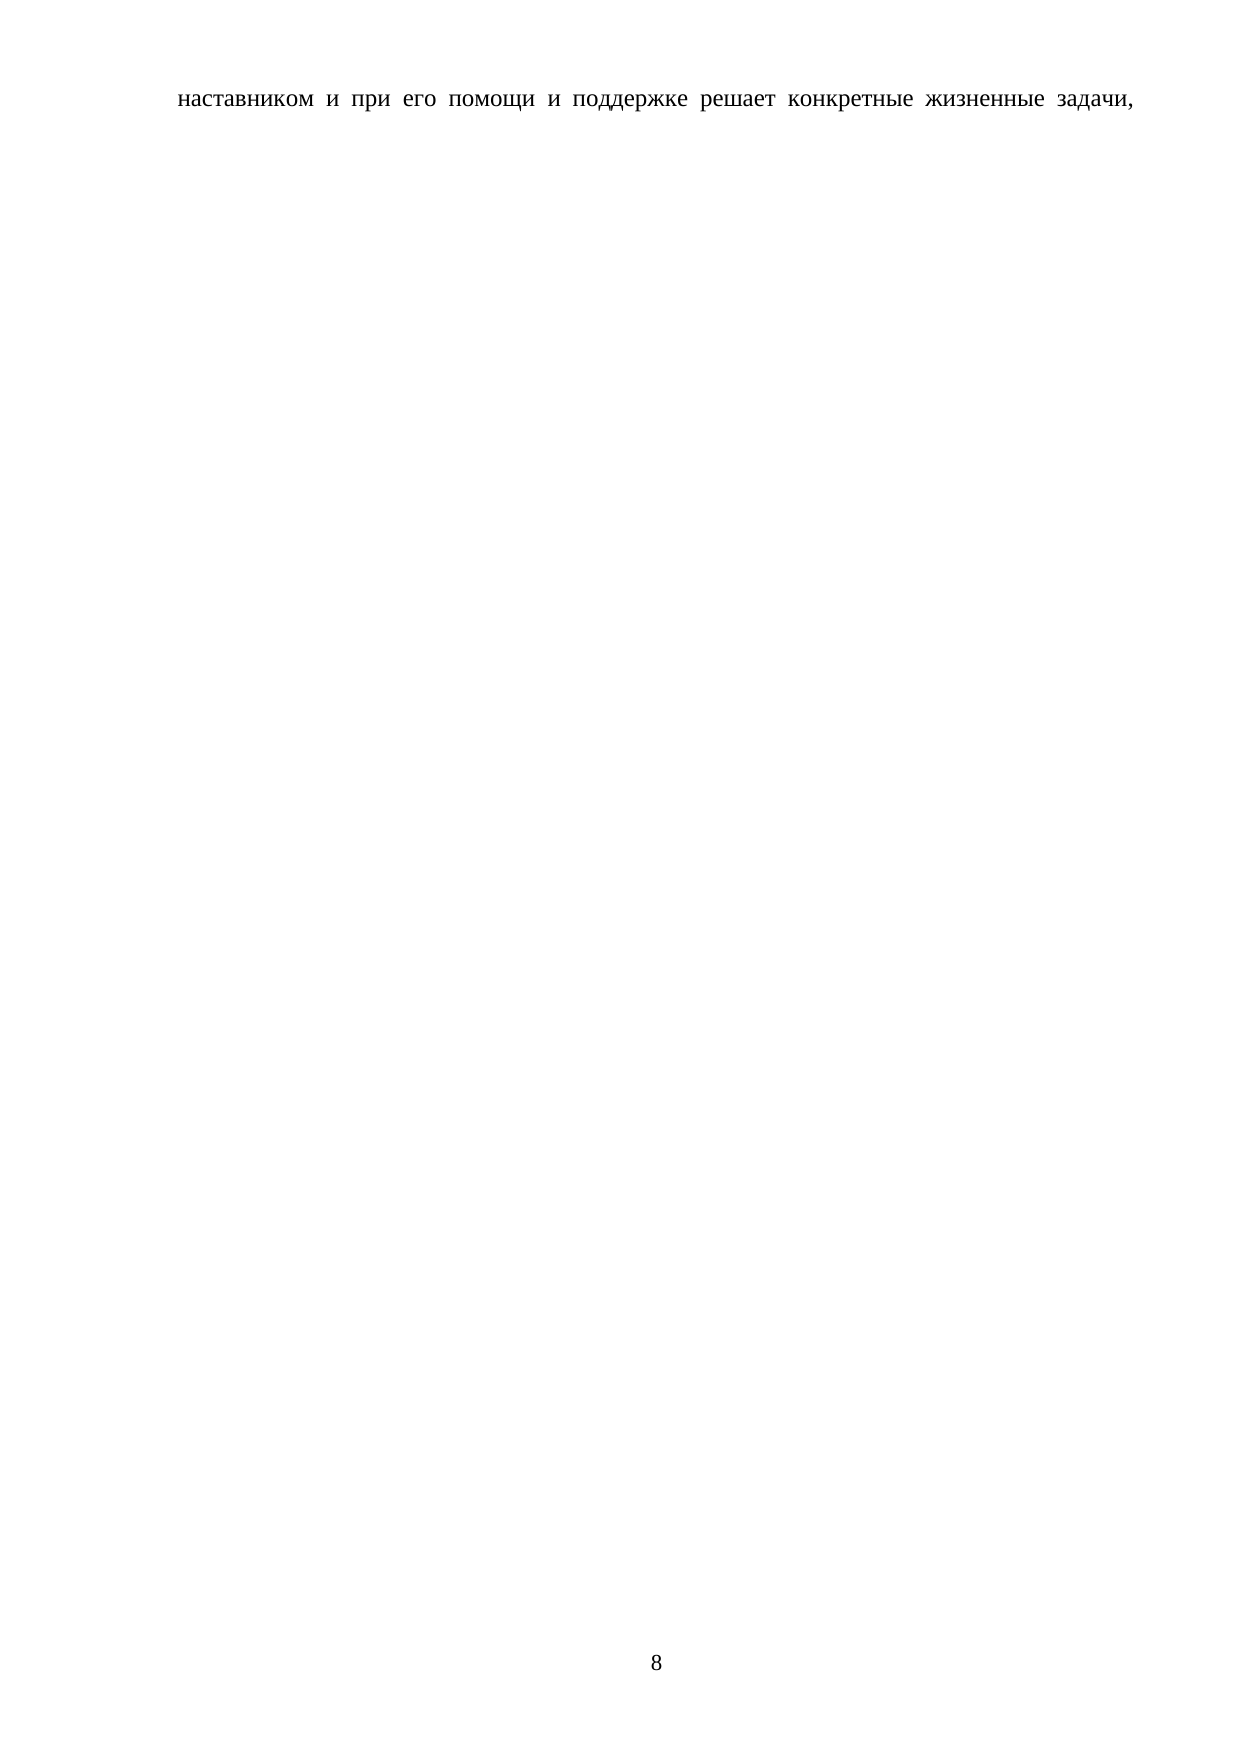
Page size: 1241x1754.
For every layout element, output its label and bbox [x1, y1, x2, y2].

text [177, 83, 1136, 112]
